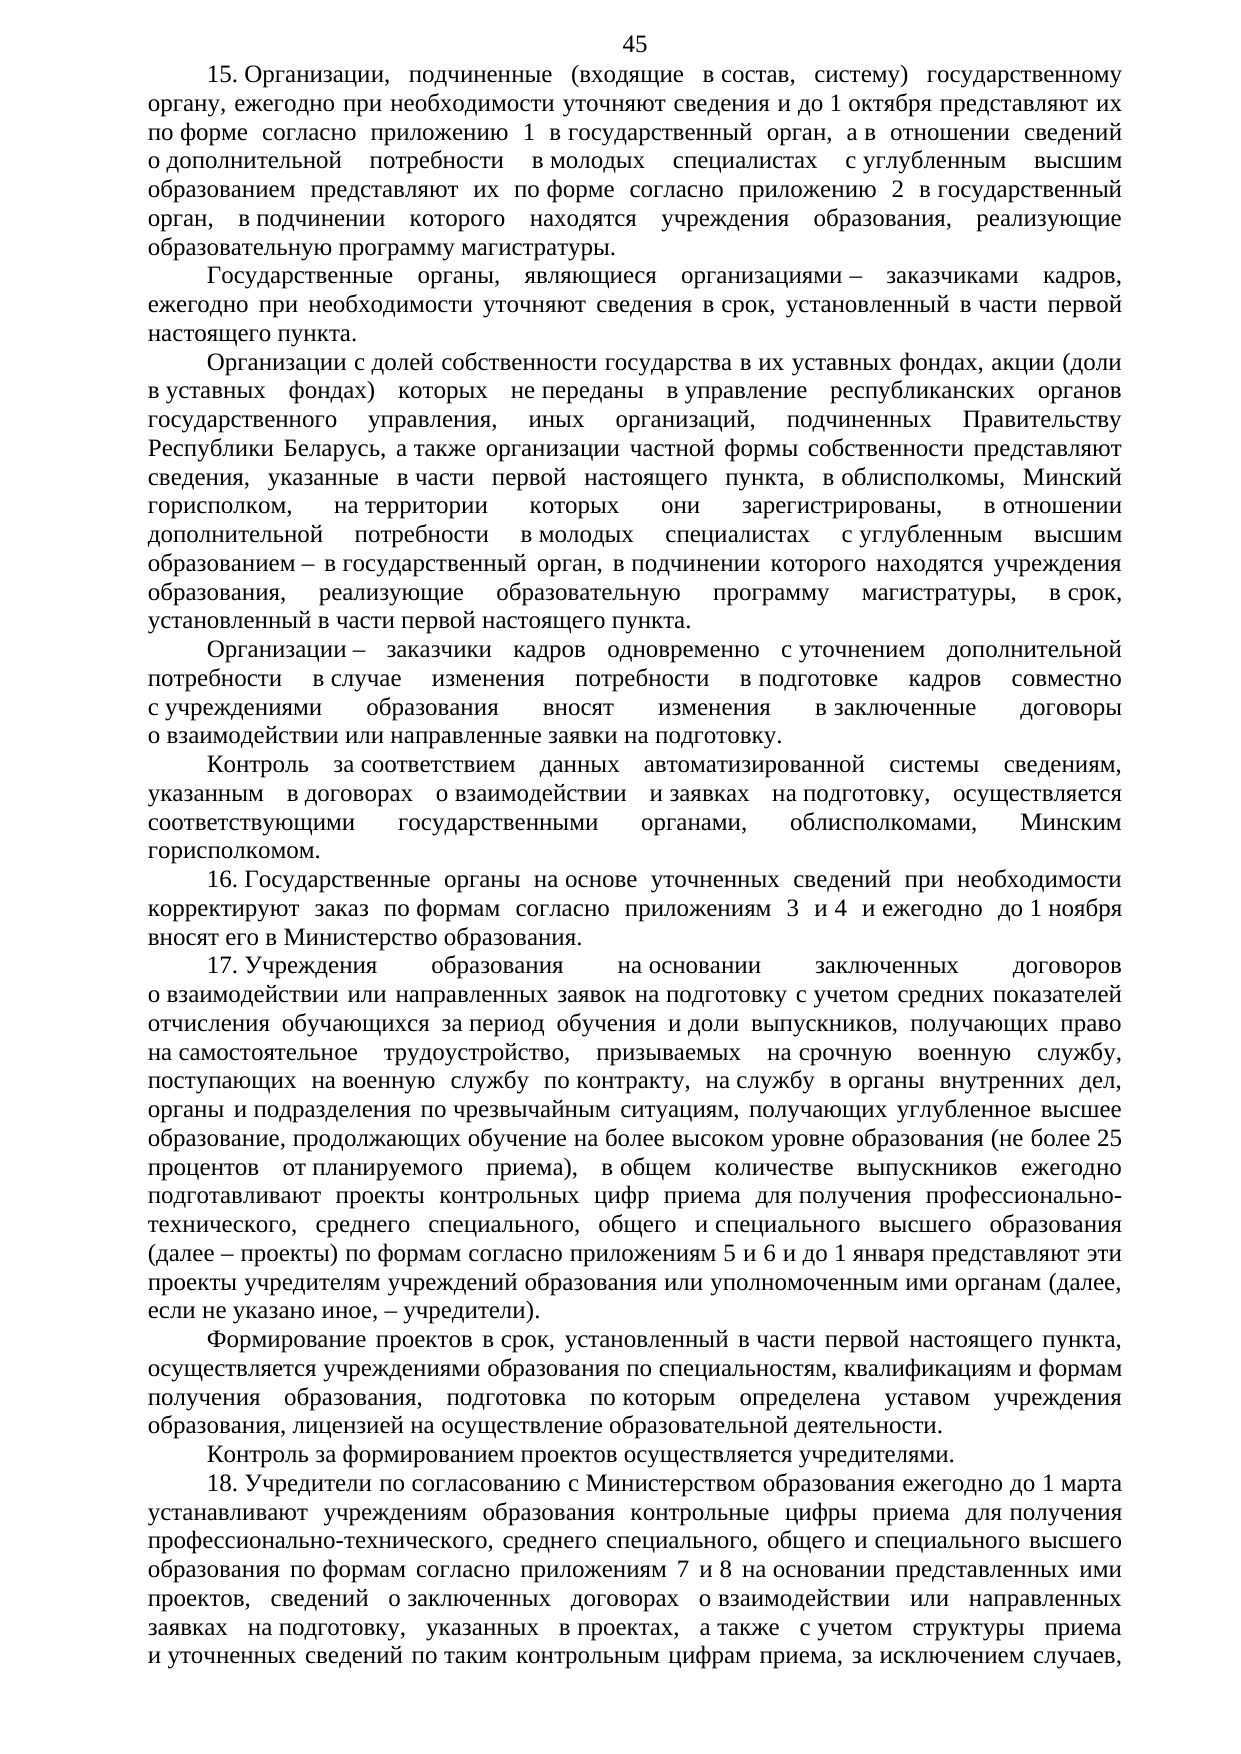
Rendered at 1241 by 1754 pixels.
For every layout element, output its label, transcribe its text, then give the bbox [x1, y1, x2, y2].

text Формирование проектов в срок, установленный в части первой настоящего пункта, осуществляется учреждениями образования по специальностям, квалификациям и формам получения образования, подготовка по которым определена уставом учреждения образования, лицензией на осуществление образовательной деятельности. [148, 1324, 1122, 1439]
text Организации – заказчики кадров одновременно с уточнением дополнительной потребности в случае изменения потребности в подготовке кадров совместно с учреждениями образования вносят изменения в заключенные договоры о взаимодействии или направленные заявки на подготовку. [148, 634, 1122, 749]
text 16. Государственные органы на основе уточненных сведений при необходимости корректируют заказ по формам согласно приложениям 3 и 4 и ежегодно до 1 ноября вносят его в Министерство образования. [148, 864, 1122, 950]
text 15. Организации, подчиненные (входящие в состав, систему) государственному органу, ежегодно при необходимости уточняют сведения и до 1 октября представляют их по форме согласно приложению 1 в государственный орган, а в отношении сведений о дополнительной потребности в молодых специалистах с углубленным высшим образованием представляют их по форме согласно приложению 2 в государственный орган, в подчинении которого находятся учреждения образования, реализующие образовательную программу магистратуры. [148, 59, 1122, 260]
text Организации с долей собственности государства в их уставных фондах, акции (доли в уставных фондах) которых не переданы в управление республиканских органов государственного управления, иных организаций, подчиненных Правительству Республики Беларусь, а также организации частной формы собственности представляют сведения, указанные в части первой настоящего пункта, в облисполкомы, Минский горисполком, на территории которых они зарегистрированы, в отношении дополнительной потребности в молодых специалистах с углубленным высшим образованием – в государственный орган, в подчинении которого находятся учреждения образования, реализующие образовательную программу магистратуры, в срок, установленный в части первой настоящего пункта. [148, 347, 1122, 634]
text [148, 1468, 1122, 1669]
text 17. Учреждения образования на основании заключенных договоров о взаимодействии или направленных заявок на подготовку с учетом средних показателей отчисления обучающихся за период обучения и доли выпускников, получающих право на самостоятельное трудоустройство, призываемых на срочную военную службу, поступающих на военную службу по контракту, на службу в органы внутренних дел, органы и подразделения по чрезвычайным ситуациям, получающих углубленное высшее образование, продолжающих обучение на более высоком уровне образования (не более 25 процентов от планируемого приема), в общем количестве выпускников ежегодно подготавливают проекты контрольных цифр приема для получения профессионально-технического, среднего специального, общего и специального высшего образования (далее – проекты) по формам согласно приложениям 5 и 6 и до 1 января представляют эти проекты учредителям учреждений образования или уполномоченным ими органам (далее, если не указано иное, – учредители). [148, 950, 1122, 1324]
text Государственные органы, являющиеся организациями – заказчиками кадров, ежегодно при необходимости уточняют сведения в срок, установленный в части первой настоящего пункта. [148, 260, 1122, 347]
text Контроль за формированием проектов осуществляется учредителями. [148, 1439, 1122, 1468]
text Контроль за соответствием данных автоматизированной системы сведениям, указанным в договорах о взаимодействии и заявках на подготовку, осуществляется соответствующими государственными органами, облисполкомами, Минским горисполкомом. [148, 749, 1122, 864]
